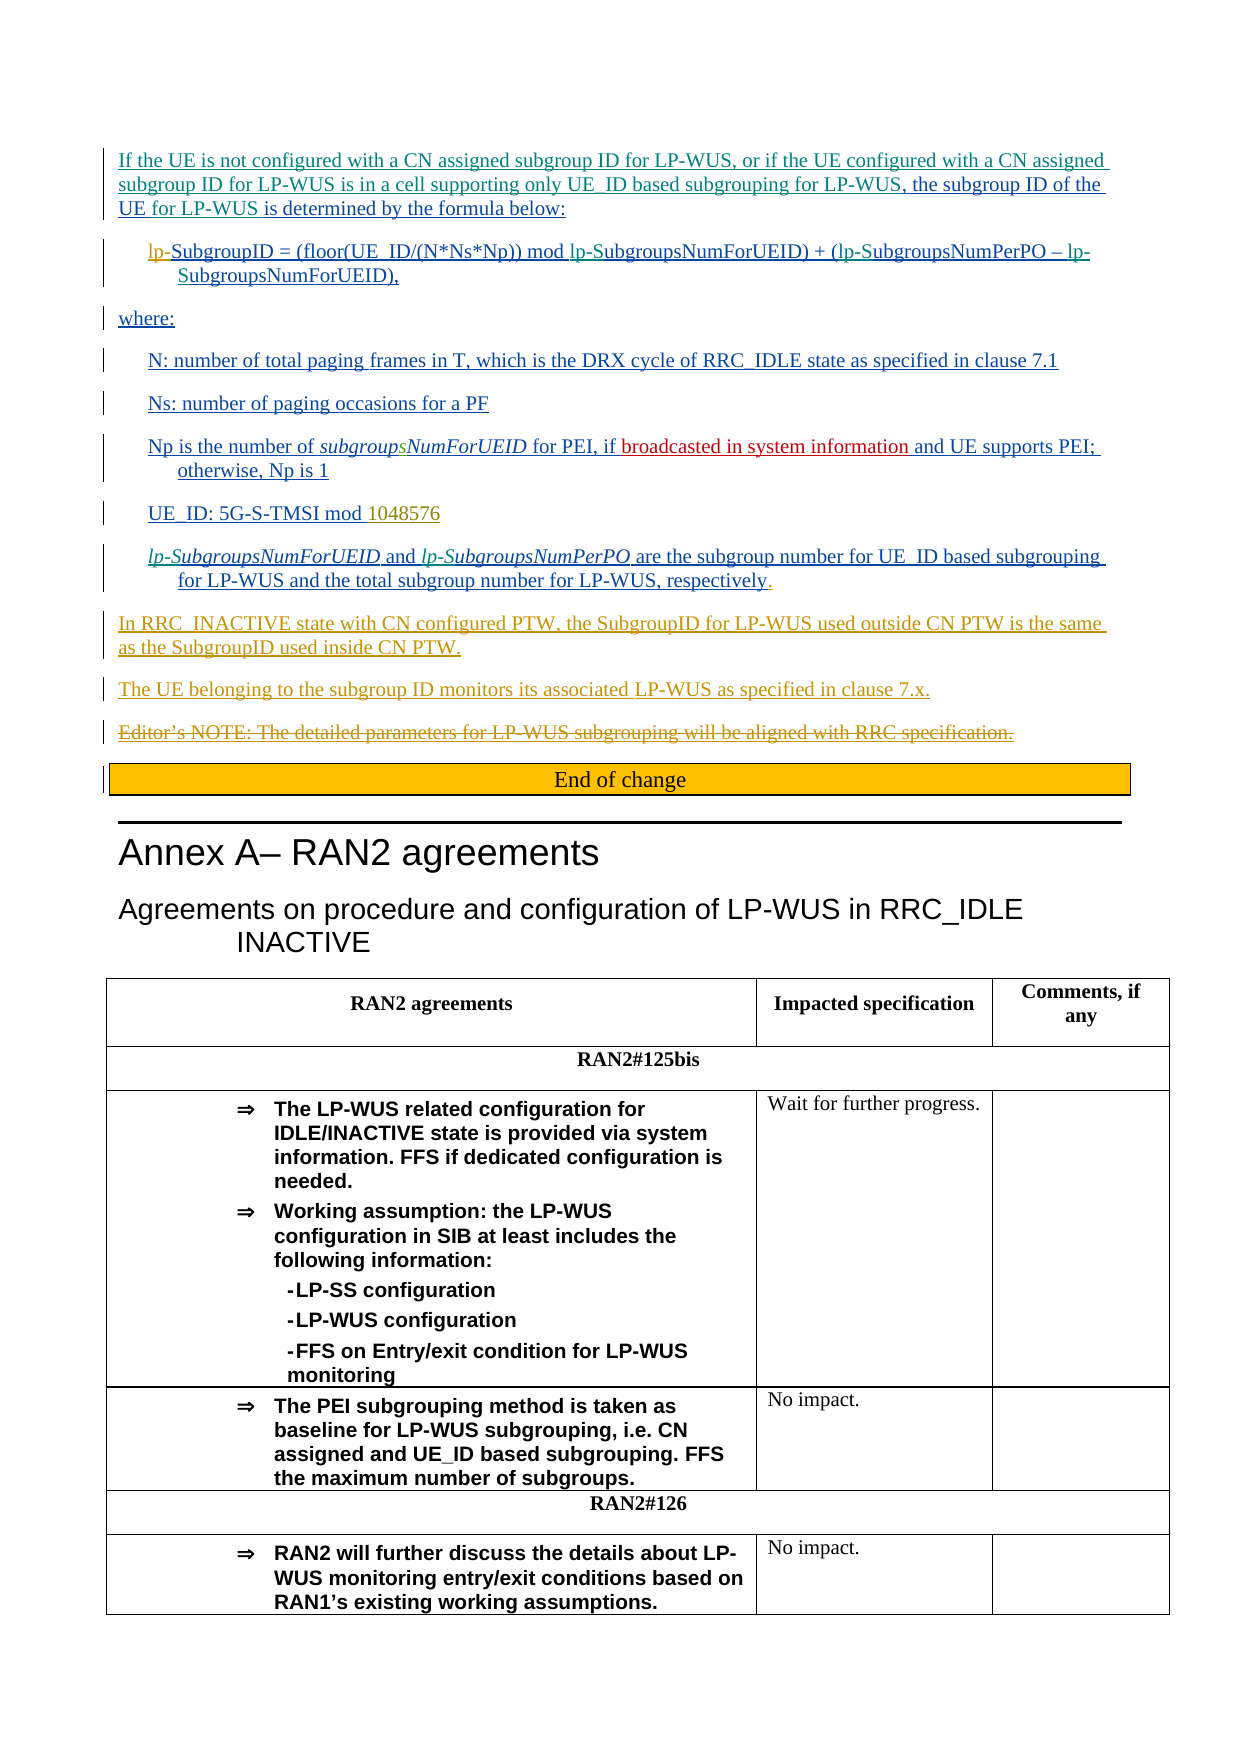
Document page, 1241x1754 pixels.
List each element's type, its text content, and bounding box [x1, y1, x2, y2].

subtitle Agreements on procedure and configuration of LP-WUS in RRC_IDLE INACTIVE [118, 892, 1122, 959]
table_header RAN2 agreements [107, 979, 756, 1046]
table_cell RAN2 will further discuss the details about LP-WUS monitoring entry/exit conditions based on RAN1’s existing working assumptions. [107, 1535, 756, 1613]
table_cell The PEI subgrouping method is taken as baseline for LP-WUS subgrouping, i.e. CN assigned and UE_ID based subgrouping. FFS the maximum number of subgroups. [107, 1388, 756, 1490]
table_cell Wait for further progress. [757, 1091, 992, 1386]
text Annex A– RAN2 agreements [118, 824, 1122, 873]
table_cell RAN2#125bis [107, 1047, 1169, 1089]
table_cell RAN2#126 [107, 1491, 1169, 1534]
table_cell [993, 1388, 1169, 1490]
table_cell No impact. [757, 1535, 992, 1613]
table_cell The LP-WUS related configuration for IDLE/INACTIVE state is provided via system information. FFS if dedicated configuration is needed. Working assumption: the LP-WUS configuration in SIB at least includes the following information: - LP-SS configuration - LP-WUS configuration - FFS on Entry/exit condition for LP-WUS monitoring [107, 1091, 756, 1386]
table_header Comments, if any [993, 979, 1169, 1046]
table_cell [993, 1091, 1169, 1386]
table_cell No impact. [757, 1388, 992, 1490]
table_cell [993, 1535, 1169, 1613]
table_header Impacted specification [757, 979, 992, 1046]
text End of change [110, 764, 1130, 794]
